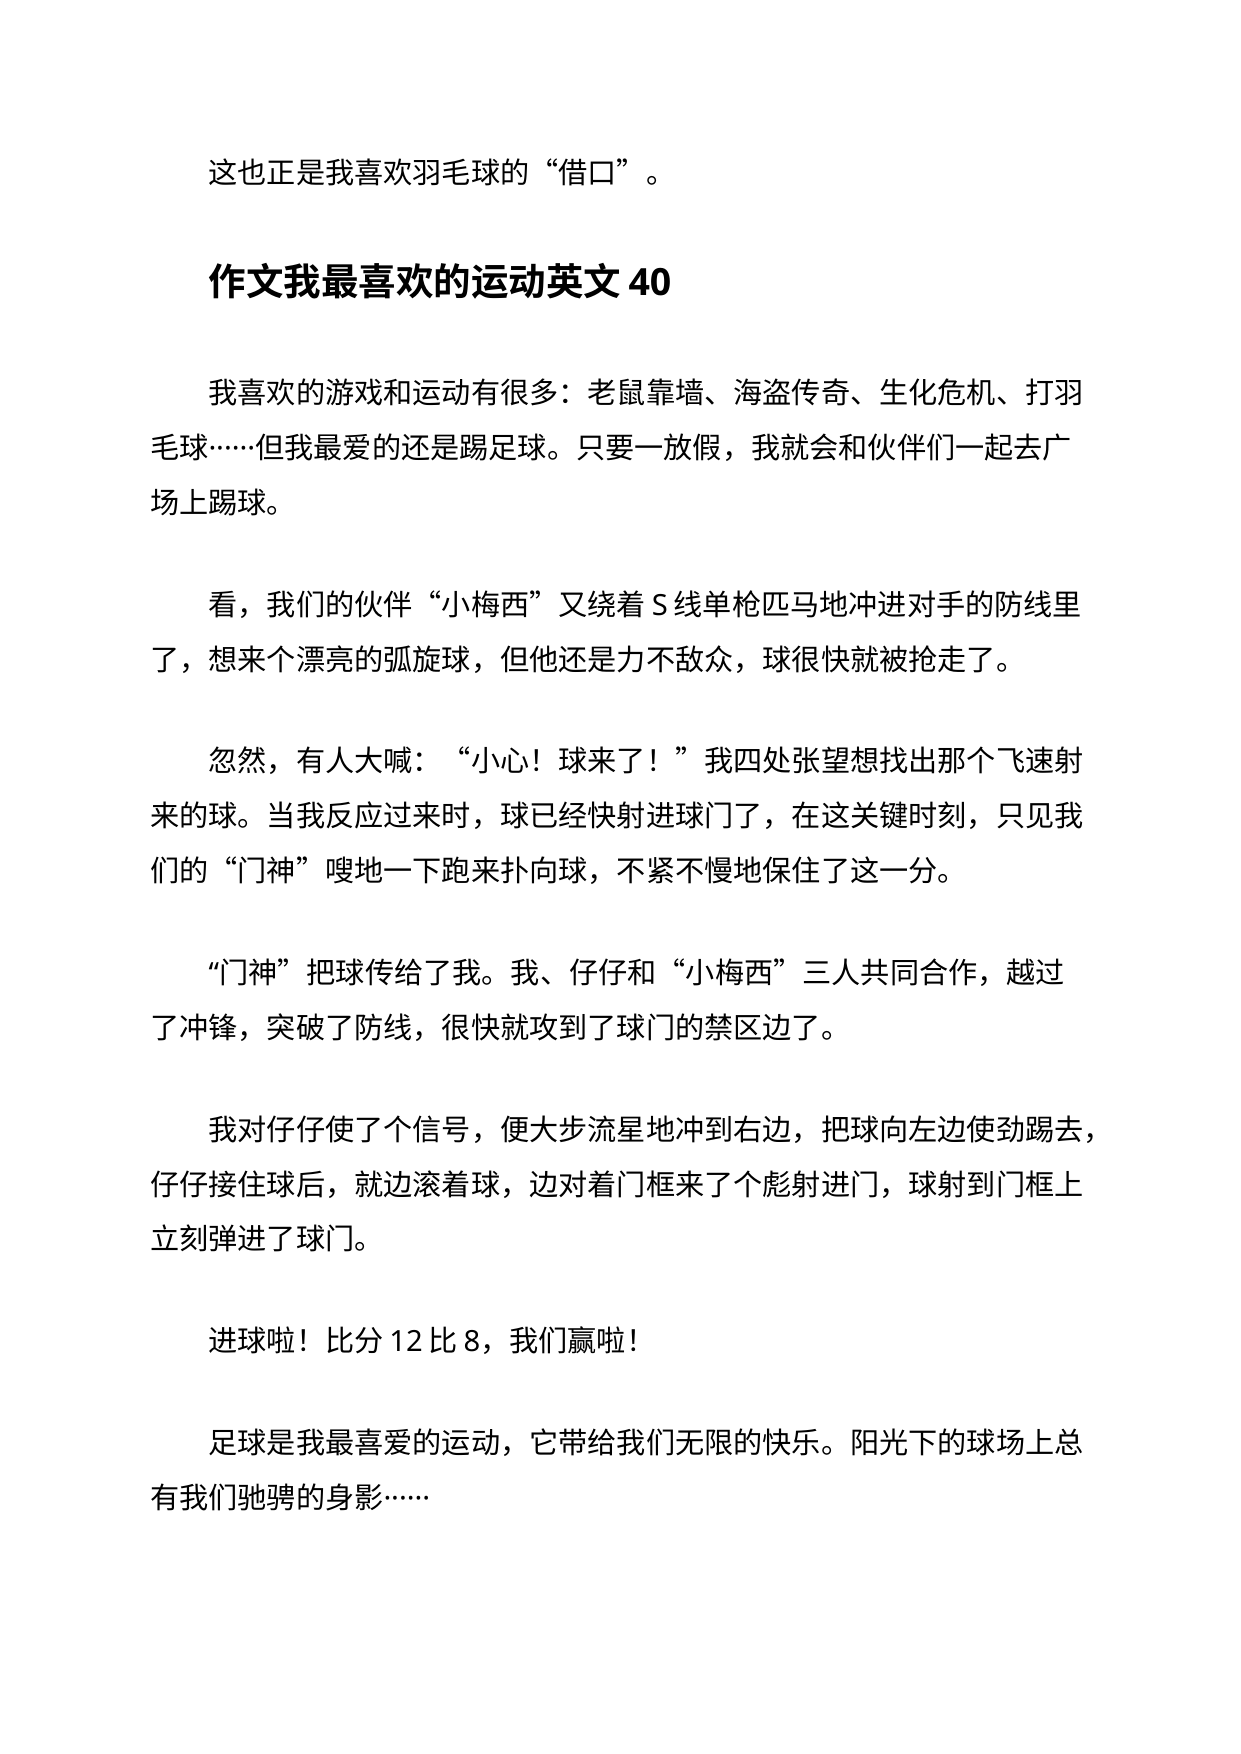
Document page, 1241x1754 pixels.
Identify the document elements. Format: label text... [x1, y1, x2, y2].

text 进球啦！比分12比8，我们赢啦！ [150, 1318, 1090, 1360]
text 忽然，有人大喊：“小心！球来了！”我四处张望想找出那个飞速射来的球。当我反应过来时，球已经快射进球门了，在这关键时刻，只见我们的“门神”嗖地一下跑来扑向球，不紧不慢地保住了这一分。 [150, 738, 1090, 890]
text 这也正是我喜欢羽毛球的“借口”。 [150, 150, 1090, 192]
text 作文我最喜欢的运动英文40 [150, 252, 1090, 306]
text 足球是我最喜爱的运动，它带给我们无限的快乐。阳光下的球场上总有我们驰骋的身影······ [150, 1420, 1090, 1517]
text 我对仔仔使了个信号，便大步流星地冲到右边，把球向左边使劲踢去，仔仔接住球后，就边滚着球，边对着门框来了个彪射进门，球射到门框上立刻弹进了球门。 [150, 1106, 1090, 1258]
text 我喜欢的游戏和运动有很多：老鼠靠墙、海盗传奇、生化危机、打羽毛球······但我最爱的还是踢足球。只要一放假，我就会和伙伴们一起去广场上踢球。 [150, 369, 1090, 522]
text “门神”把球传给了我。我、仔仔和“小梅西”三人共同合作，越过了冲锋，突破了防线，很快就攻到了球门的禁区边了。 [150, 949, 1090, 1047]
text 看，我们的伙伴“小梅西”又绕着S线单枪匹马地冲进对手的防线里了，想来个漂亮的弧旋球，但他还是力不敌众，球很快就被抢走了。 [150, 581, 1090, 678]
